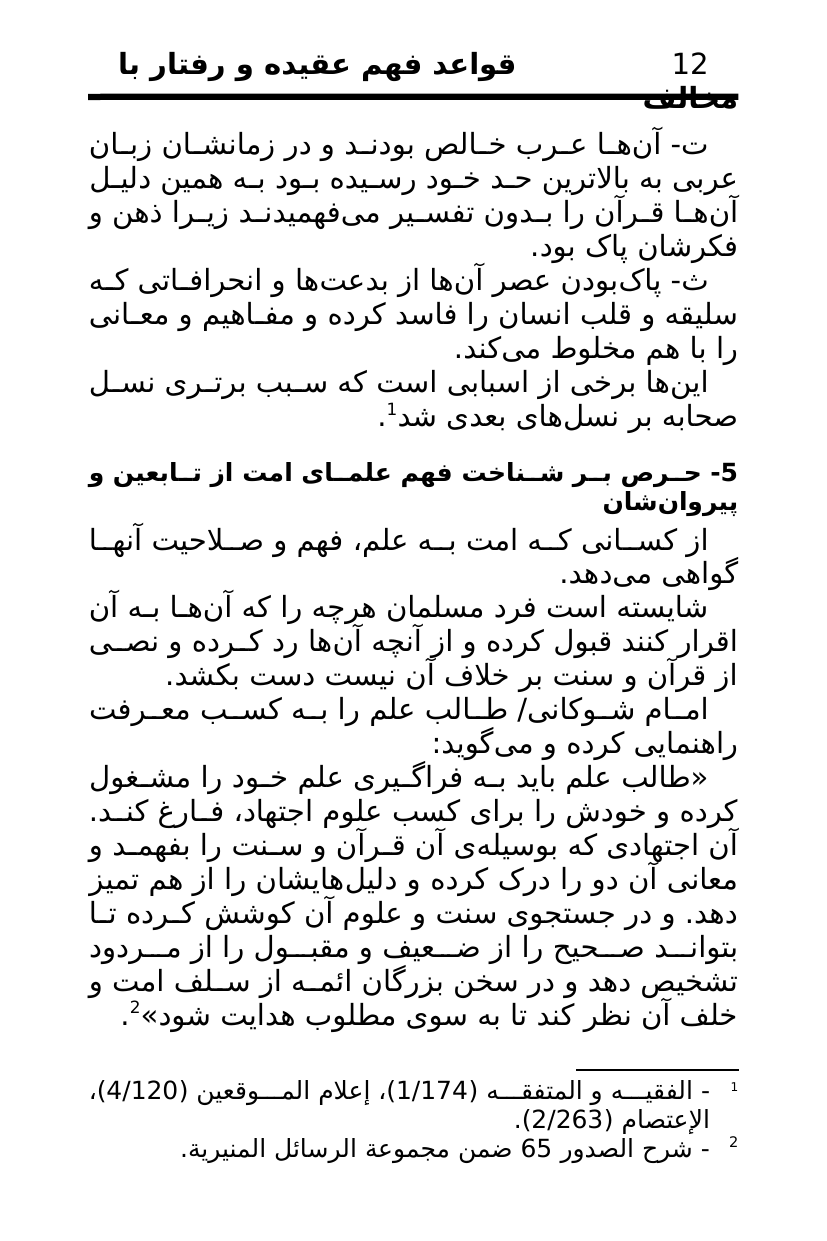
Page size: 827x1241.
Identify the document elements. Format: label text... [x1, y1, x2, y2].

text ث‌- پاک‌بودن عصر آن‌ها از بدعت‌ها و انحرافاتی که سلیقه و قلب انسان را فاسد کرده و مفاهیم و معانی را با هم مخلوط می‌کند. [89, 263, 738, 365]
text ت- آن‌ها عرب خالص بودند و در زمانشان زبان عربی به بالاترین حد خود رسیده بود به همین دلیل آن‌ها قرآن را بدون تفسیر می‌فهمیدند زیرا ذهن و فکرشان پاک بود. [89, 128, 738, 263]
text «طالب علم باید به فراگیری علم خود را مشغول کرده و خودش را برای کسب علوم اجتهاد، فارغ کند. آن اجتهادی که بوسیله‌ی آن قرآن و سنت را بفهمد و معانی آن دو را درک کرده و دلیل‌هایشان را از هم تمیز دهد. و در جستجوی سنت و علوم آن کوشش کرده تا بتواند صحیح را از ضعیف و مقبول را از مردود تشخیص دهد و در سخن بزرگان ائمه از سلف امت و خلف آن نظر کند تا به سوی مطلوب هدایت شود». [89, 761, 738, 1032]
text امام شوکانی/ طالب علم را به کسب معرفت راهنمایی کرده و می‌گوید: [89, 693, 738, 761]
text از کسانی که امت به علم، فهم و صلاحیت آنها گواهی می‌دهد. [89, 523, 738, 591]
text شایسته است فرد مسلمان هرچه را که آن‌ها به آن اقرار کنند قبول کرده و از آنچه آن‌ها رد کرده و نصی از قرآن و سنت بر خلاف آن نیست دست بکشد. [89, 591, 738, 693]
text 5- حرص بر شناخت فهم علمای امت از تابعین و پیروان‌شان [89, 458, 738, 517]
text این‌ها برخی از اسبابی است که سبب برتری نسل صحابه بر نسل‌های بعدی شد. [89, 365, 738, 433]
